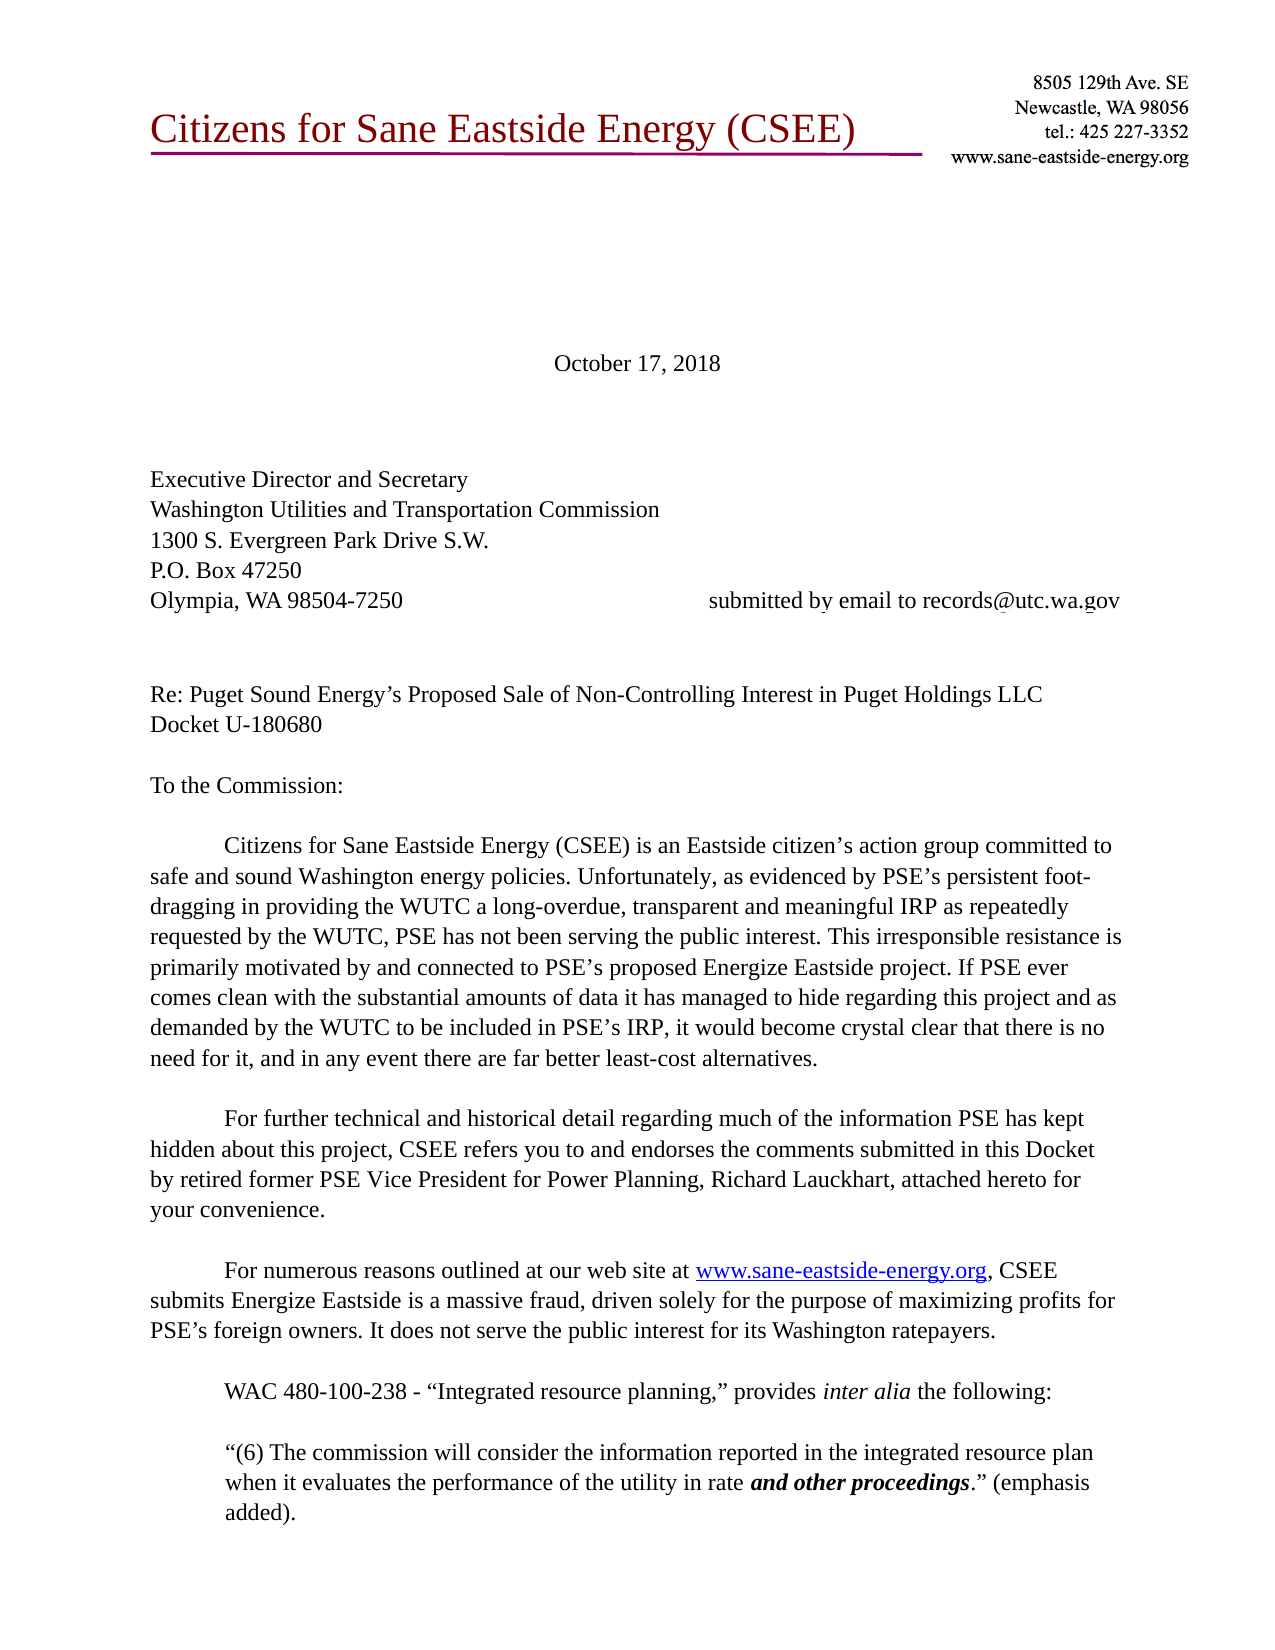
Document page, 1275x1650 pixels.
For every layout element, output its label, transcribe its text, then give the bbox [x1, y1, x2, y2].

text Executive Director and Secretary Washington Utilities and Transportation Commission [150, 465, 1125, 523]
text WAC 480-100-238 - “Integrated resource planning,” provides inter alia the following: [150, 1377, 1125, 1405]
text 1300 S. Evergreen Park Drive S.W. P.O. Box 47250 Olympia, WA 98504-7250 submitted by email to records@utc.wa.gov [150, 526, 1125, 646]
text “(6) The commission will consider the information reported in the integrated resource plan when it evaluates the performance of the utility in rate and other proceedings.” (emphasis added). [225, 1438, 1097, 1526]
picture [921, 69, 1206, 178]
text To the Commission: [150, 771, 1125, 798]
text For further technical and historical detail regarding much of the information PSE has kept hidden about this project, CSEE refers you to and endorses the comments submitted in this Docket by retired former PSE Vice President for Power Planning, Richard Lauckhart, attached hereto for your convenience. [150, 1104, 1125, 1223]
text Citizens for Sane Eastside Energy (CSEE) [150, 104, 921, 152]
text For numerous reasons outlined at our web site at www.sane-eastside-energy.org, CSEE submits Energize Eastside is a massive fraud, driven solely for the purpose of maximizing profits for PSE’s foreign owners. It does not serve the public interest for its Washington ratepayers. [150, 1256, 1125, 1344]
text Citizens for Sane Eastside Energy (CSEE) is an Eastside citizen’s action group committed to safe and sound Washington energy policies. Unfortunately, as evidenced by PSE’s persistent foot-dragging in providing the WUTC a long-overdue, transparent and meaningful IRP as repeatedly requested by the WUTC, PSE has not been serving the public interest. This irresponsible resistance is primarily motivated by and connected to PSE’s proposed Energize Eastside project. If PSE ever comes clean with the substantial amounts of data it has managed to hide regarding this project and as demanded by the WUTC to be included in PSE’s IRP, it would become crystal clear that there is no need for it, and in any event there are far better least-cost alternatives. [150, 831, 1125, 1071]
text October 17, 2018 [150, 349, 1125, 377]
text Re: Puget Sound Energy’s Proposed Sale of Non-Controlling Interest in Puget Holdings LLC [150, 680, 1125, 707]
text Docket U-180680 [150, 710, 1125, 738]
